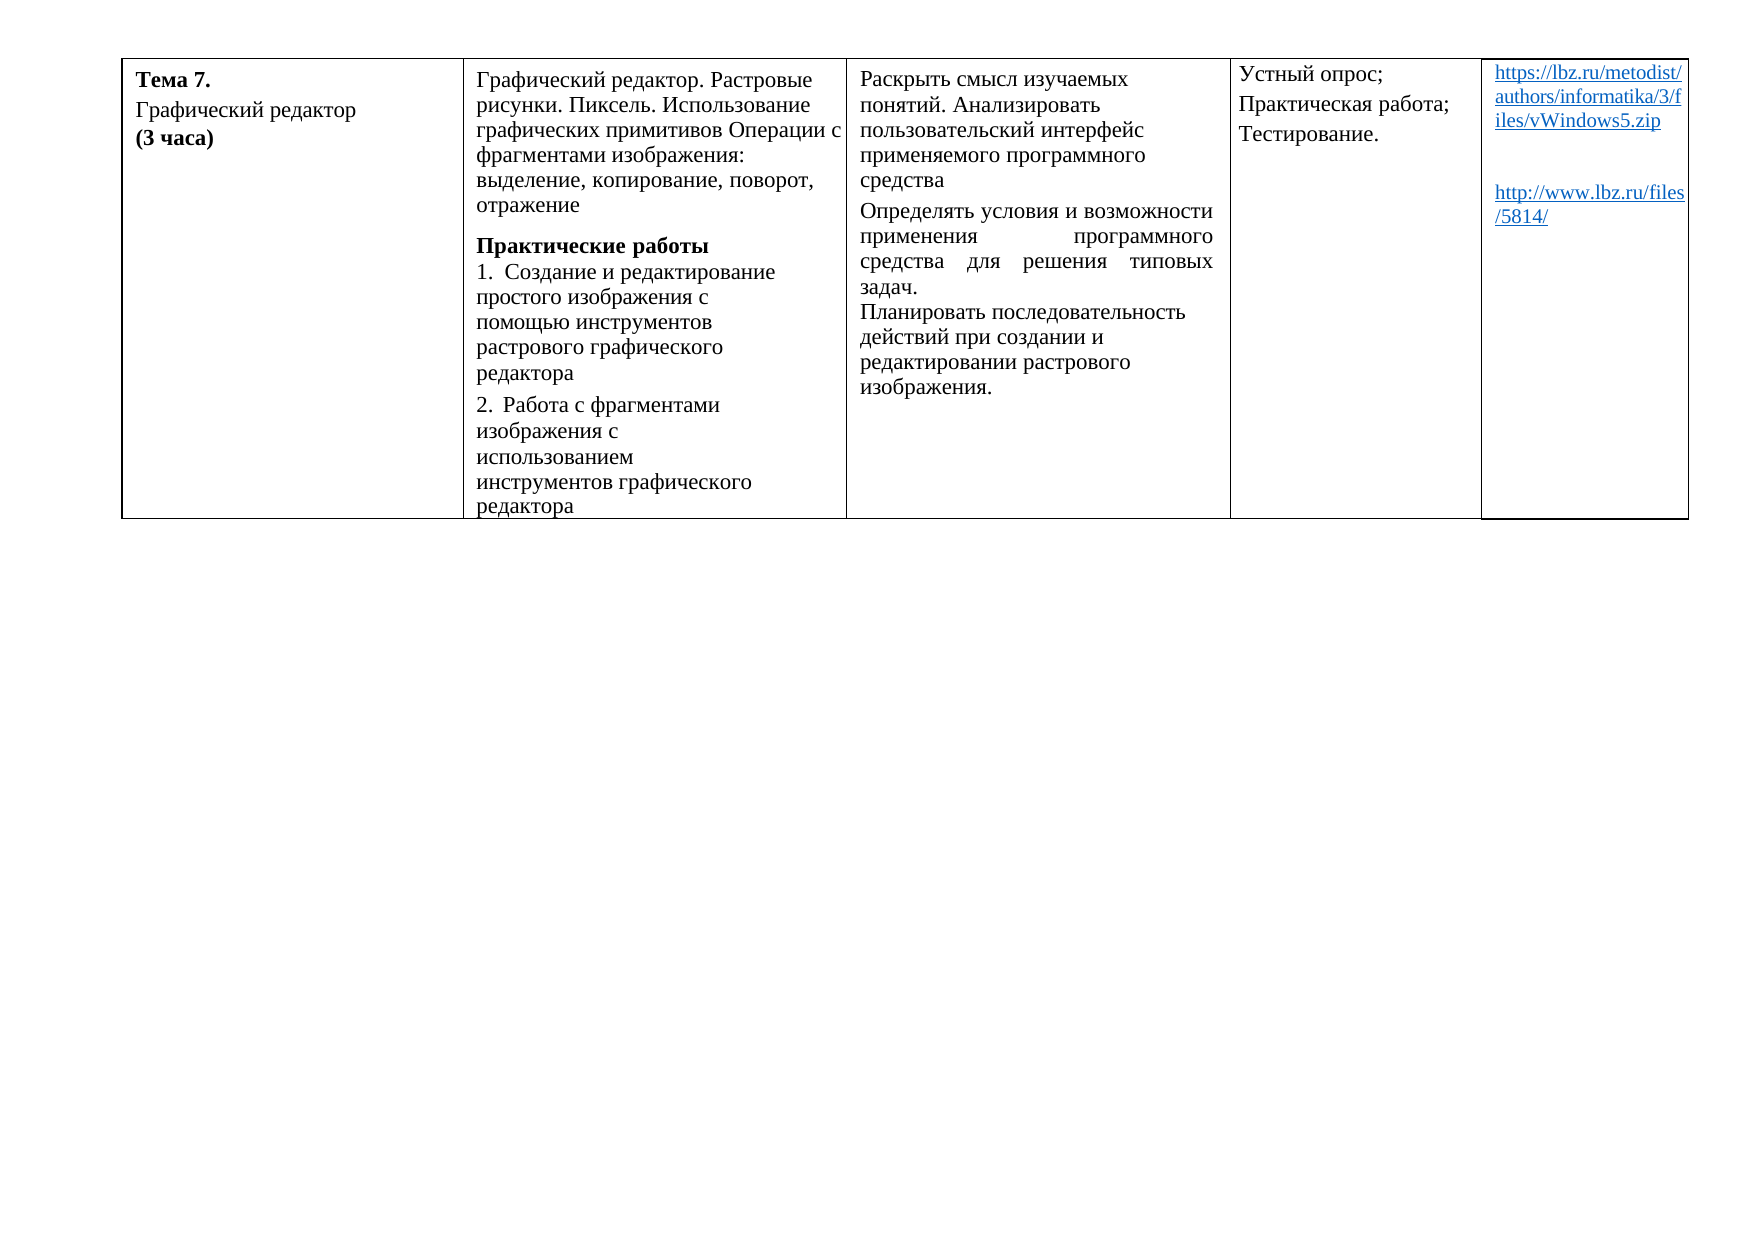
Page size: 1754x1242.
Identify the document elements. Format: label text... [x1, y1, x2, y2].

table_header Устный опрос; Практическая работа; Тестирование. [1231, 59, 1481, 518]
table_header Тема 7. Графический редактор (3 часа) [123, 59, 463, 518]
table_header https://lbz.ru/metodist/ authors/informatika/3/f iles/vWindows5.zip http://www.lbz.ru/files /5814/ [1482, 60, 1688, 518]
table_header Раскрыть смысл изучаемых понятий. Анализировать пользовательский интерфейс применяемого программного средства Определять условия и возможности применения программного средства для решения типовых задач. Планировать последовательность действий при создании и редактировании растрового изображения. [847, 59, 1230, 518]
table_header Графический редактор. Растровые рисунки. Пиксель. Использование графических примитивов Операции с фрагментами изображения: выделение, копирование, поворот, отражение Практические работы Создание и редактирование простого изображения с помощью инструментов растрового графического редактора Работа с фрагментами изображения с использованием инструментов графического редактора [464, 59, 846, 518]
